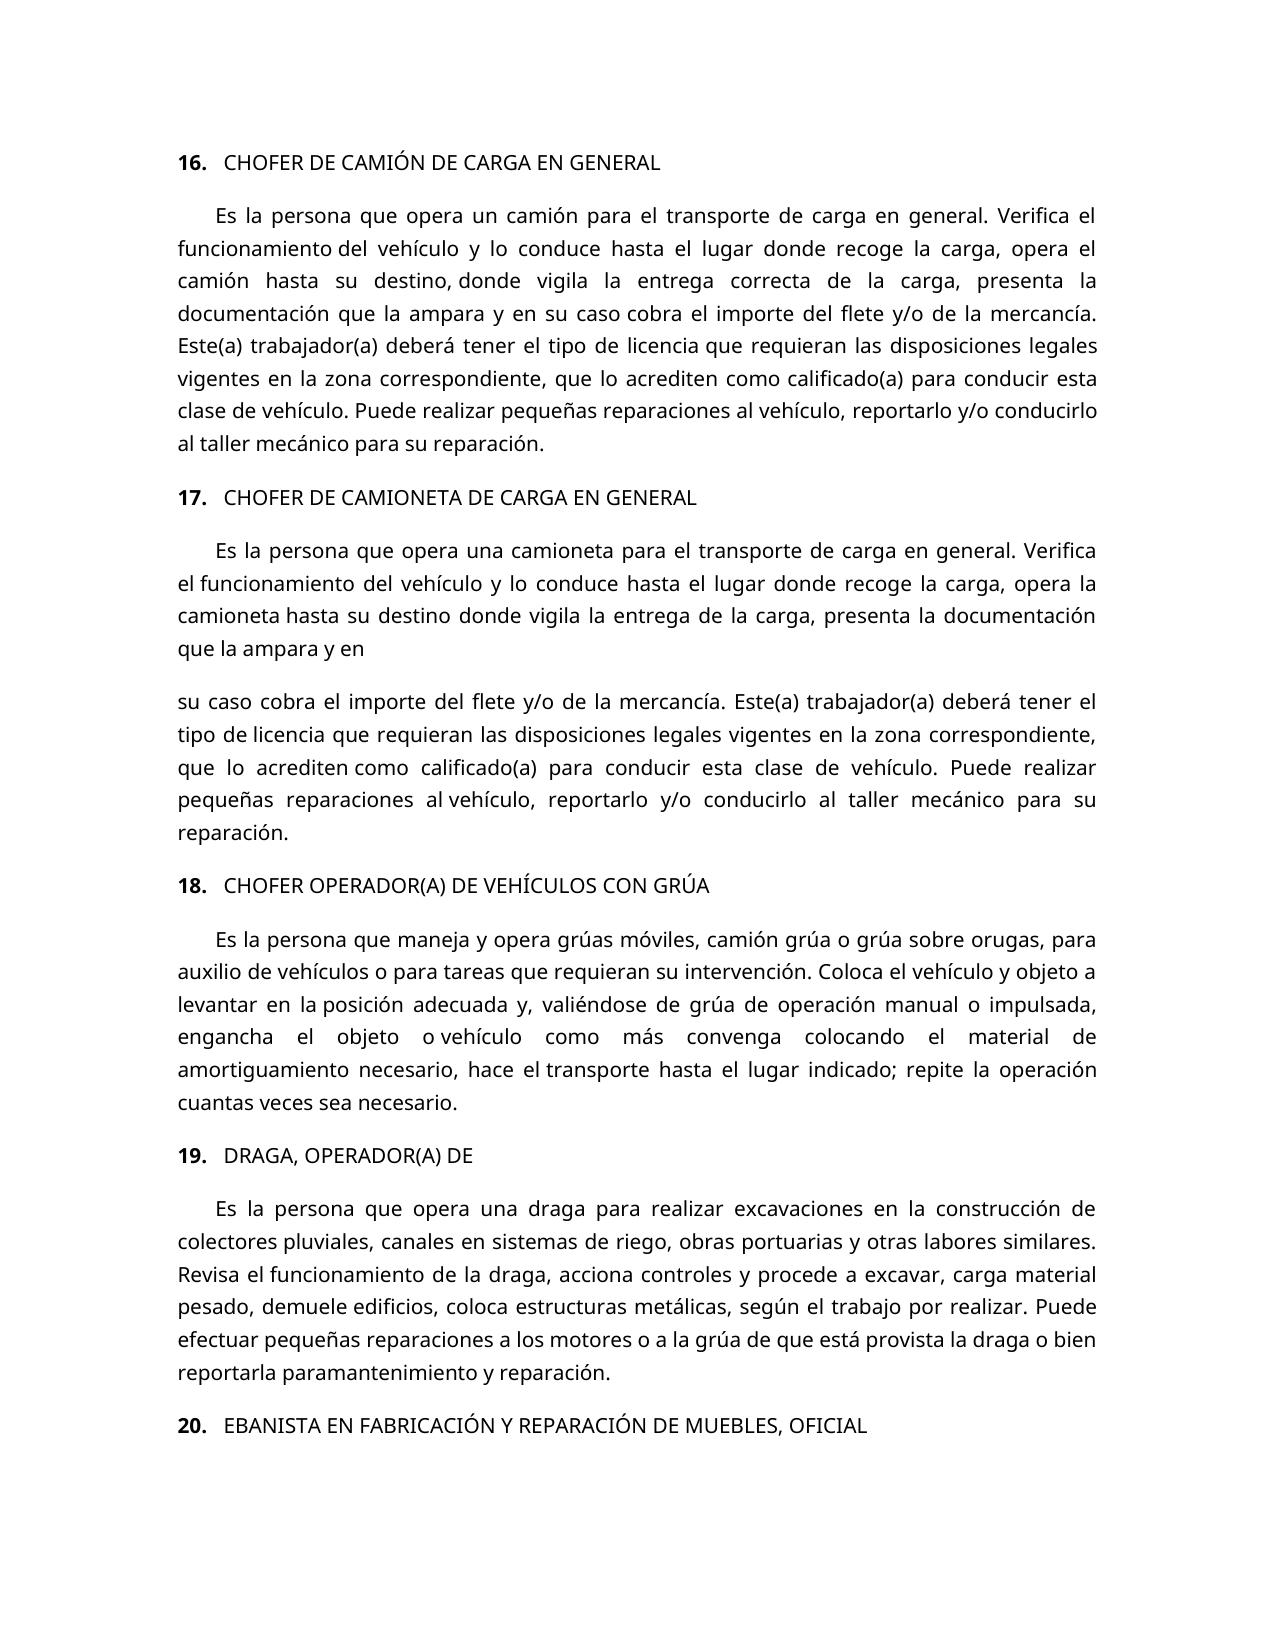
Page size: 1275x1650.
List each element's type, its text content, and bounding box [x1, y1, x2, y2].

text 18. CHOFER OPERADOR(A) DE VEHÍCULOS CON GRÚA [177, 871, 1098, 900]
text 16. CHOFER DE CAMIÓN DE CARGA EN GENERAL [177, 148, 1098, 176]
text Es la persona que opera una draga para realizar excavaciones en la construcción de colectores pluviales, canales en sistemas de riego, obras portuarias y otras labores similares. Revisa el funcionamiento de la draga, acciona controles y procede a excavar, carga material pesado, demuele edificios, coloca estructuras metálicas, según el trabajo por realizar. Puede efectuar pequeñas reparaciones a los motores o a la grúa de que está provista la draga o bien reportarla paramantenimiento y reparación. [177, 1194, 1098, 1386]
text 19. DRAGA, OPERADOR(A) DE [177, 1141, 1098, 1169]
text su caso cobra el importe del flete y/o de la mercancía. Este(a) trabajador(a) deberá tener el tipo de licencia que requieran las disposiciones legales vigentes en la zona correspondiente, que lo acrediten como calificado(a) para conducir esta clase de vehículo. Puede realizar pequeñas reparaciones al vehículo, reportarlo y/o conducirlo al taller mecánico para su reparación. [177, 687, 1098, 846]
text Es la persona que opera una camioneta para el transporte de carga en general. Verifica el funcionamiento del vehículo y lo conduce hasta el lugar donde recoge la carga, opera la camioneta hasta su destino donde vigila la entrega de la carga, presenta la documentación que la ampara y en [177, 536, 1098, 662]
text Es la persona que opera un camión para el transporte de carga en general. Verifica el funcionamiento del vehículo y lo conduce hasta el lugar donde recoge la carga, opera el camión hasta su destino, donde vigila la entrega correcta de la carga, presenta la documentación que la ampara y en su caso cobra el importe del flete y/o de la mercancía. Este(a) trabajador(a) deberá tener el tipo de licencia que requieran las disposiciones legales vigentes en la zona correspondiente, que lo acrediten como calificado(a) para conducir esta clase de vehículo. Puede realizar pequeñas reparaciones al vehículo, reportarlo y/o conducirlo al taller mecánico para su reparación. [177, 201, 1098, 458]
text 17. CHOFER DE CAMIONETA DE CARGA EN GENERAL [177, 483, 1098, 511]
text Es la persona que maneja y opera grúas móviles, camión grúa o grúa sobre orugas, para auxilio de vehículos o para tareas que requieran su intervención. Coloca el vehículo y objeto a levantar en la posición adecuada y, valiéndose de grúa de operación manual o impulsada, engancha el objeto o vehículo como más convenga colocando el material de amortiguamiento necesario, hace el transporte hasta el lugar indicado; repite la operación cuantas veces sea necesario. [177, 925, 1098, 1116]
text 20. EBANISTA EN FABRICACIÓN Y REPARACIÓN DE MUEBLES, OFICIAL [177, 1411, 1098, 1439]
